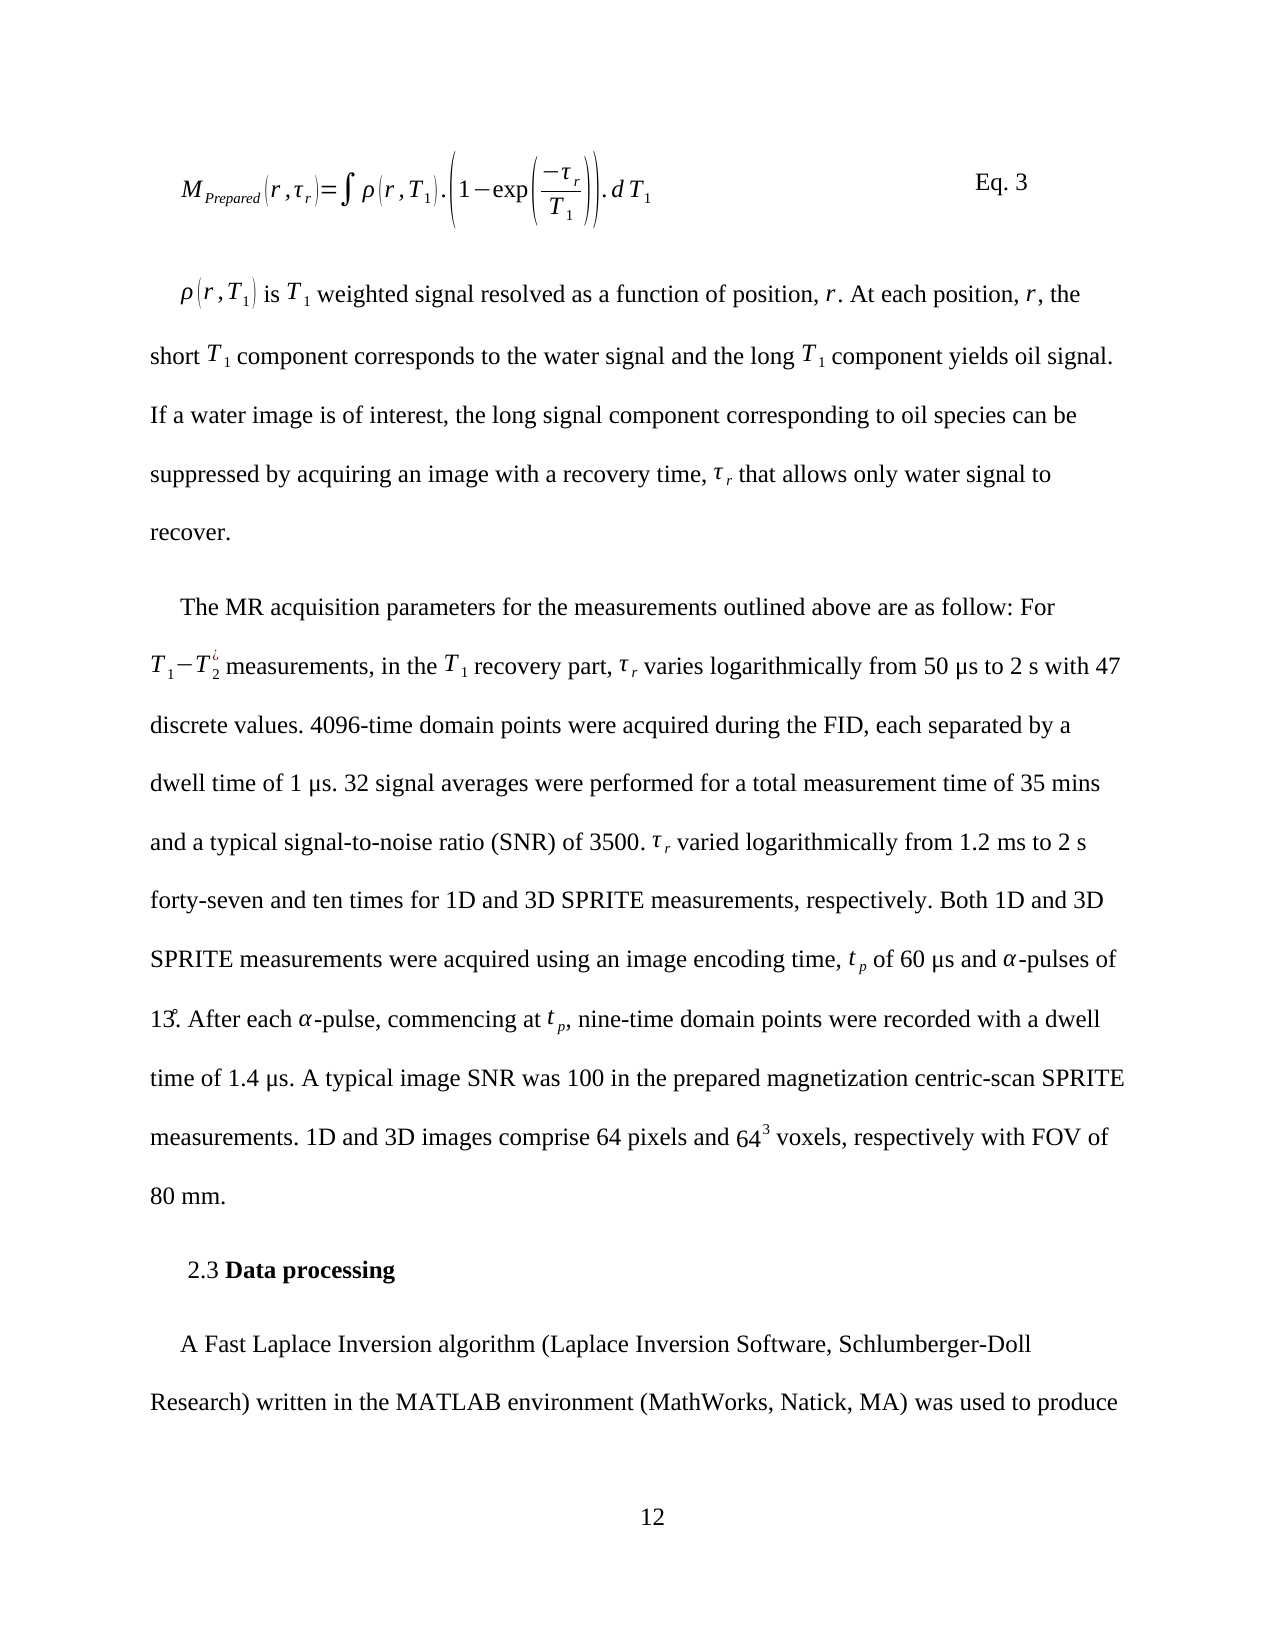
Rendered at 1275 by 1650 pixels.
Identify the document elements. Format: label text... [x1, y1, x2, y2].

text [150, 1329, 1125, 1415]
text is weighted signal resolved as a function of position, . At each position, , the short component corresponds to the water signal and the long component yields oil signal. If a water image is of interest, the long signal component corresponding to oil species can be suppressed by acquiring an image with a recovery time, that allows only water signal to recover. [150, 276, 1125, 546]
text Eq. 3 [150, 150, 1125, 231]
text The MR acquisition parameters for the measurements outlined above are as follow: For measurements, in the recovery part, varies logarithmically from 50 μs to 2 s with 47 discrete values. 4096-time domain points were acquired during the FID, each separated by a dwell time of 1 μs. 32 signal averages were performed for a total measurement time of 35 mins and a typical signal-to-noise ratio (SNR) of 3500. varied logarithmically from 1.2 ms to 2 s forty-seven and ten times for 1D and 3D SPRITE measurements, respectively. Both 1D and 3D SPRITE measurements were acquired using an image encoding time, of 60 μs and -pulses of 13̊. After each -pulse, commencing at , nine-time domain points were recorded with a dwell time of 1.4 μs. A typical image SNR was 100 in the prepared magnetization centric-scan SPRITE measurements. 1D and 3D images comprise 64 pixels and voxels, respectively with FOV of 80 mm. [150, 592, 1125, 1209]
subtitle Data processing [187, 1255, 1125, 1284]
